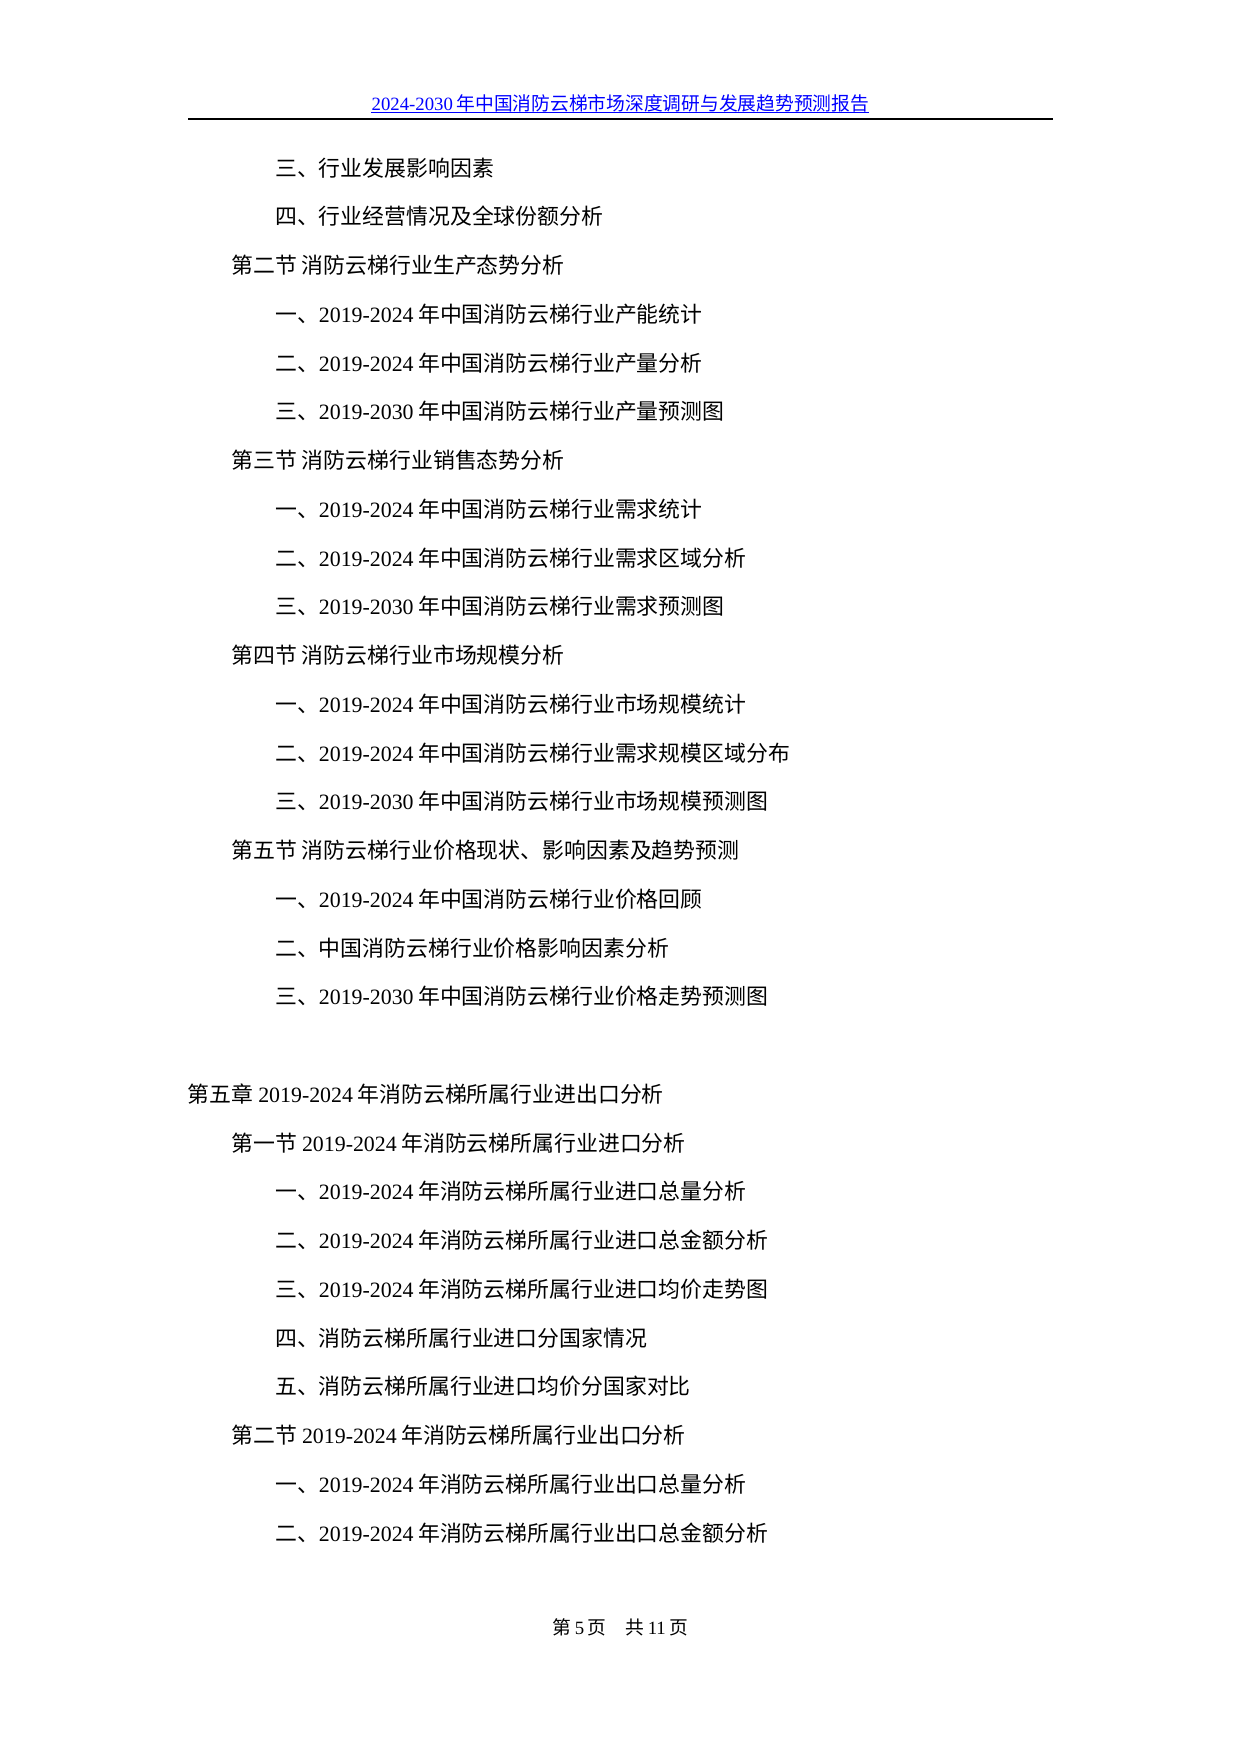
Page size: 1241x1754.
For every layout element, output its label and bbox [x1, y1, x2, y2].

text [187, 150, 1053, 1548]
